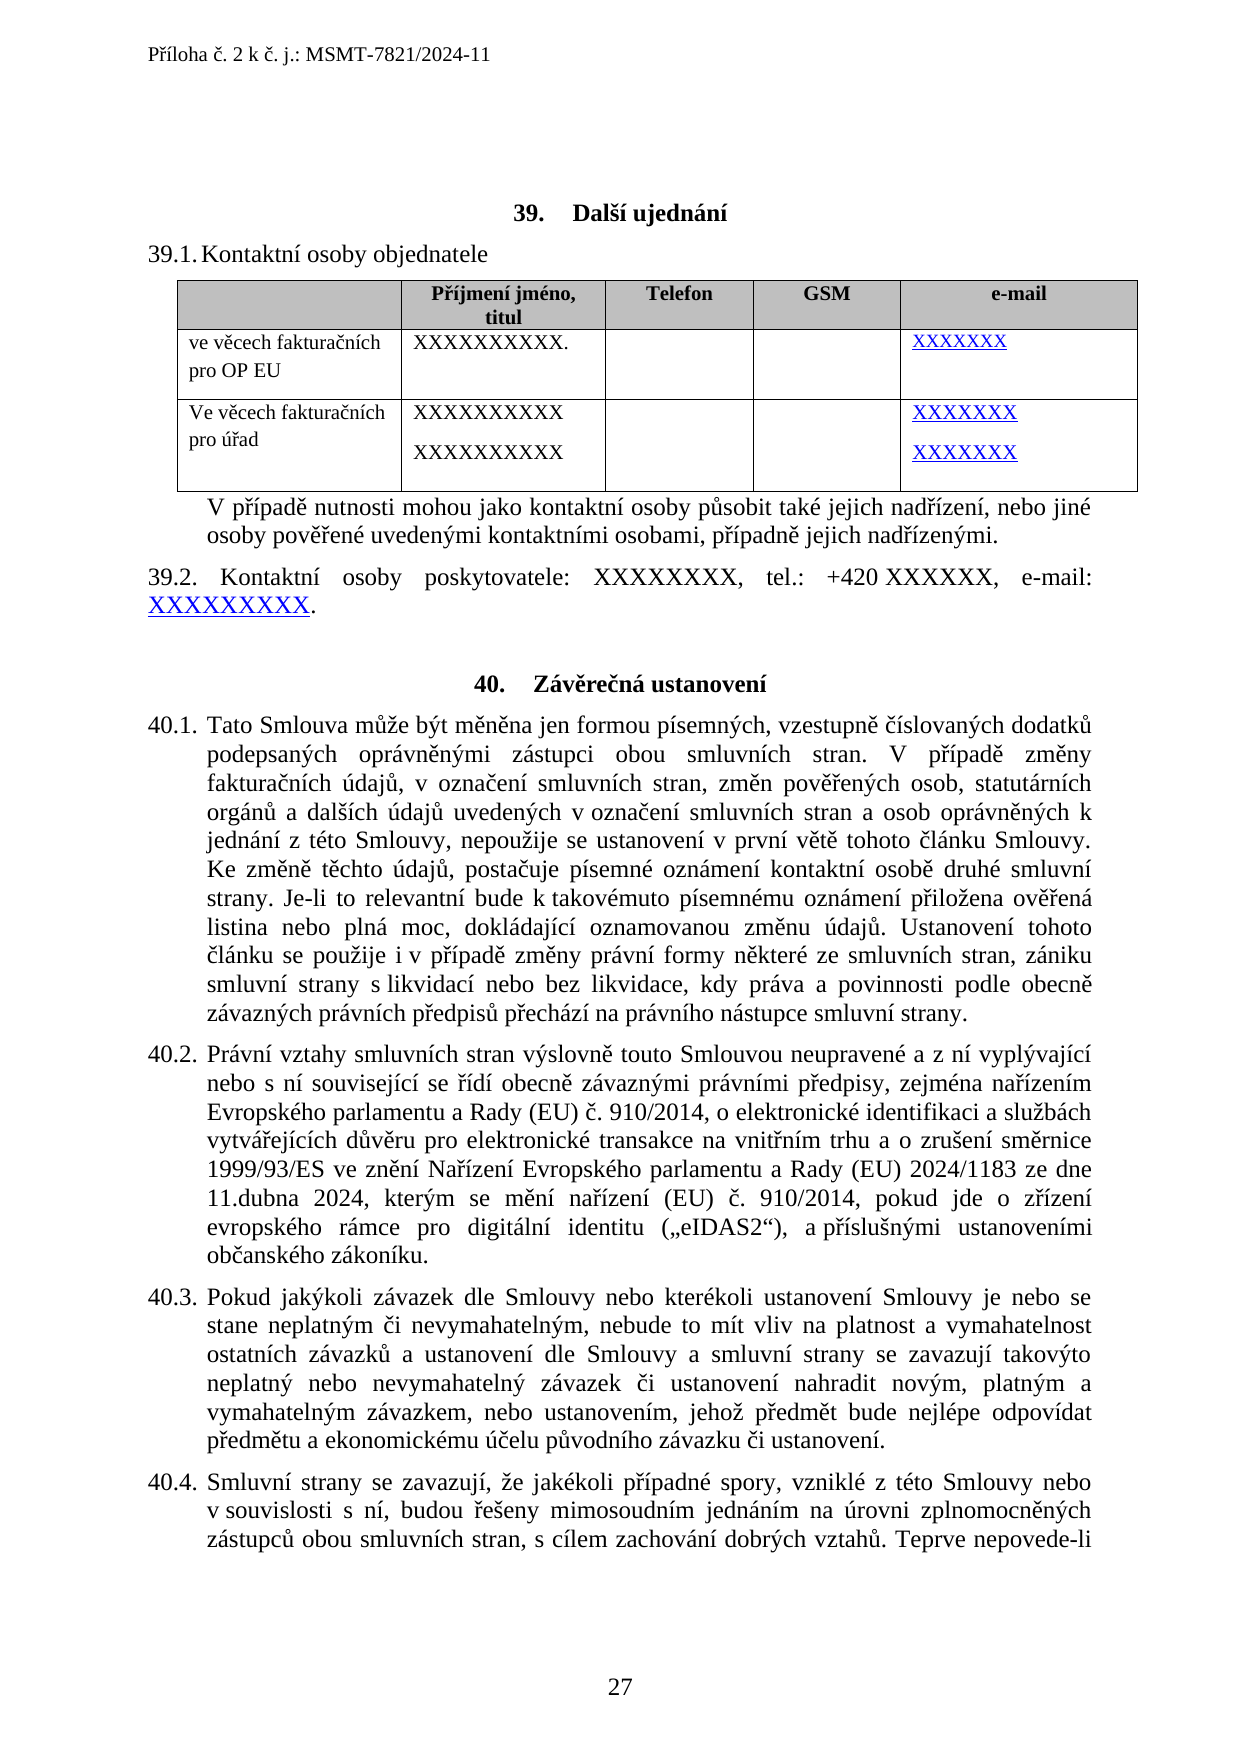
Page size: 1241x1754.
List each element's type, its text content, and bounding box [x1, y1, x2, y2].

table_header Příjmení jméno, titul [402, 281, 605, 329]
table_cell ve věcech fakturačních pro OP EU [178, 330, 401, 399]
table_cell XXXXXXXXXX. [402, 330, 605, 399]
table_header e-mail [901, 281, 1137, 329]
subtitle Kontaktní osoby objednatele [148, 239, 1093, 268]
table_cell XXXXXXXXXX XXXXXXXXXX [402, 400, 605, 491]
table_cell Ve věcech fakturačních pro úřad [178, 400, 401, 491]
subtitle Závěrečná ustanovení [148, 669, 1093, 698]
text V případě nutnosti mohou jako kontaktní osoby působit také jejich nadřízení, nebo jiné osoby pověřené uvedenými kontaktními osobami, případně jejich nadřízenými. [207, 492, 1093, 549]
table_cell [606, 400, 753, 491]
table_cell [606, 330, 753, 399]
subtitle Tato Smlouva může být měněna jen formou písemných, vzestupně číslovaných dodatků podepsaných oprávněnými zástupci obou smluvních stran. V případě změny fakturačních údajů, v označení smluvních stran, změn pověřených osob, statutárních orgánů a dalších údajů uvedených v označení smluvních stran a osob oprávněných k jednání z této Smlouvy, nepoužije se ustanovení v první větě tohoto článku Smlouvy. Ke změně těchto údajů, postačuje písemné oznámení kontaktní osobě druhé smluvní strany. Je-li to relevantní bude k takovémuto písemnému oznámení přiložena ověřená listina nebo plná moc, dokládající oznamovanou změnu údajů. Ustanovení tohoto článku se použije i v případě změny právní formy některé ze smluvních stran, zániku smluvní strany s likvidací nebo bez likvidace, kdy práva a povinnosti podle obecně závazných právních předpisů přechází na právního nástupce smluvní strany. [148, 711, 1093, 1027]
subtitle Další ujednání [148, 198, 1093, 226]
table_cell [754, 400, 900, 491]
table_header [178, 281, 401, 329]
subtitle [148, 1467, 1093, 1553]
text 39.2. Kontaktní osoby poskytovatele: XXXXXXXX, tel.: +420 XXXXXX, e-mail: XXXXXXXXX. [148, 562, 1093, 619]
table_header Telefon [606, 281, 753, 329]
subtitle Pokud jakýkoli závazek dle Smlouvy nebo kterékoli ustanovení Smlouvy je nebo se stane neplatným či nevymahatelným, nebude to mít vliv na platnost a vymahatelnost ostatních závazků a ustanovení dle Smlouvy a smluvní strany se zavazují takovýto neplatný nebo nevymahatelný závazek či ustanovení nahradit novým, platným a vymahatelným závazkem, nebo ustanovením, jehož předmět bude nejlépe odpovídat předmětu a ekonomickému účelu původního závazku či ustanovení. [148, 1282, 1093, 1454]
table_cell XXXXXXX [901, 330, 1137, 399]
table_header GSM [754, 281, 900, 329]
table_cell [754, 330, 900, 399]
table_cell XXXXXXX XXXXXXX [901, 400, 1137, 491]
subtitle Právní vztahy smluvních stran výslovně touto Smlouvou neupravené a z ní vyplývající nebo s ní související se řídí obecně závaznými právními předpisy, zejména nařízením Evropského parlamentu a Rady (EU) č. 910/2014, o elektronické identifikaci a službách vytvářejících důvěru pro elektronické transakce na vnitřním trhu a o zrušení směrnice 1999/93/ES ve znění Nařízení Evropského parlamentu a Rady (EU) 2024/1183 ze dne 11.dubna 2024, kterým se mění nařízení (EU) č. 910/2014, pokud jde o zřízení evropského rámce pro digitální identitu („eIDAS2“), a příslušnými ustanoveními občanského zákoníku. [148, 1039, 1093, 1269]
